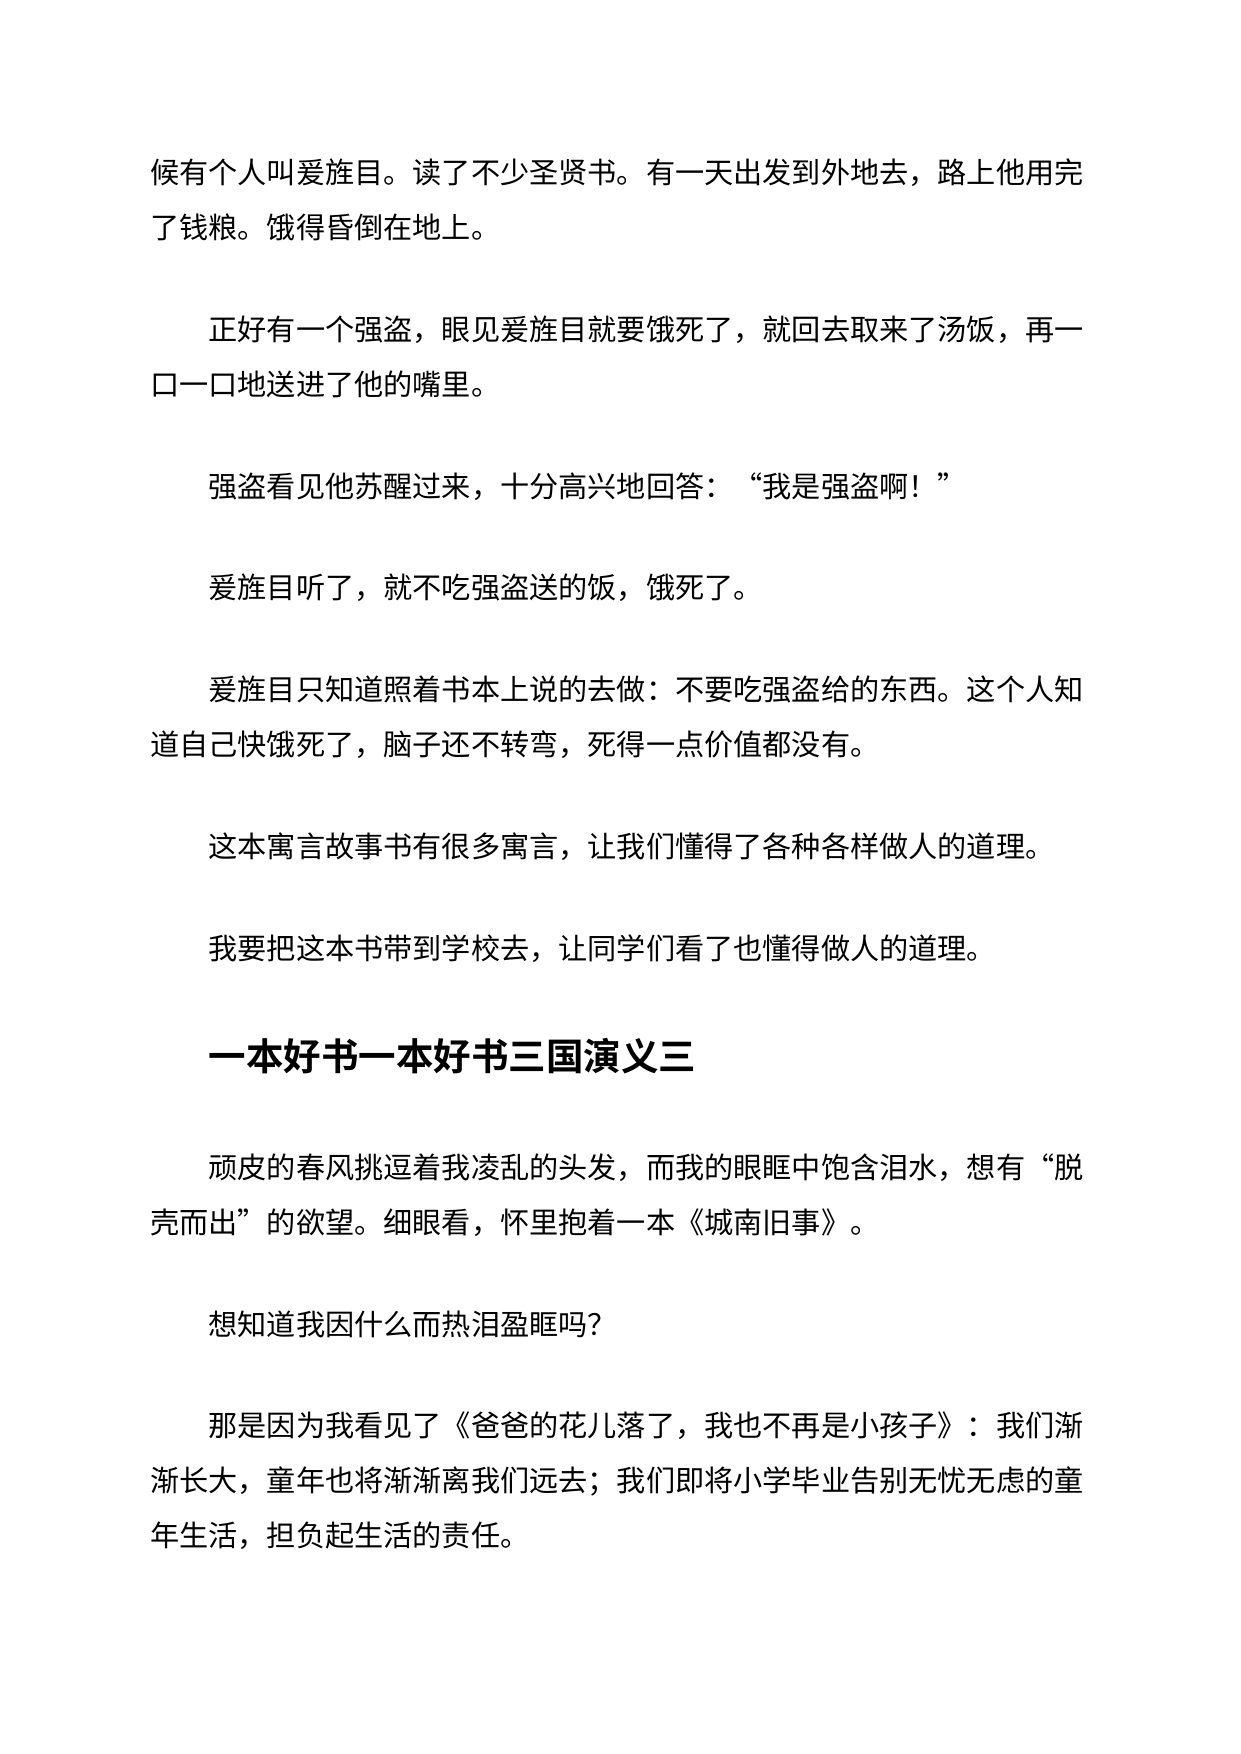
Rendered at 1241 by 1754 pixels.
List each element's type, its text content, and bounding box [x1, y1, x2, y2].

text 正好有一个强盗，眼见爰旌目就要饿死了，就回去取来了汤饭，再一口一口地送进了他的嘴里。 [150, 307, 1090, 404]
text 强盗看见他苏醒过来，十分高兴地回答：“我是强盗啊！” [150, 463, 1090, 506]
text 这本寓言故事书有很多寓言，让我们懂得了各种各样做人的道理。 [150, 823, 1090, 866]
text 爰旌目听了，就不吃强盗送的饭，饿死了。 [150, 565, 1090, 607]
text 顽皮的春风挑逗着我凌乱的头发，而我的眼眶中饱含泪水，想有“脱壳而出”的欲望。细眼看，怀里抱着一本《城南旧事》。 [150, 1144, 1090, 1242]
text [150, 150, 1090, 247]
text 一本好书一本好书三国演义三 [150, 1027, 1090, 1081]
text 我要把这本书带到学校去，让同学们看了也懂得做人的道理。 [150, 925, 1090, 968]
text 爰旌目只知道照着书本上说的去做：不要吃强盗给的东西。这个人知道自己快饿死了，脑子还不转弯，死得一点价值都没有。 [150, 667, 1090, 764]
text 想知道我因什么而热泪盈眶吗？ [150, 1301, 1090, 1343]
text 那是因为我看见了《爸爸的花儿落了，我也不再是小孩子》：我们渐渐长大，童年也将渐渐离我们远去；我们即将小学毕业告别无忧无虑的童年生活，担负起生活的责任。 [150, 1403, 1090, 1555]
